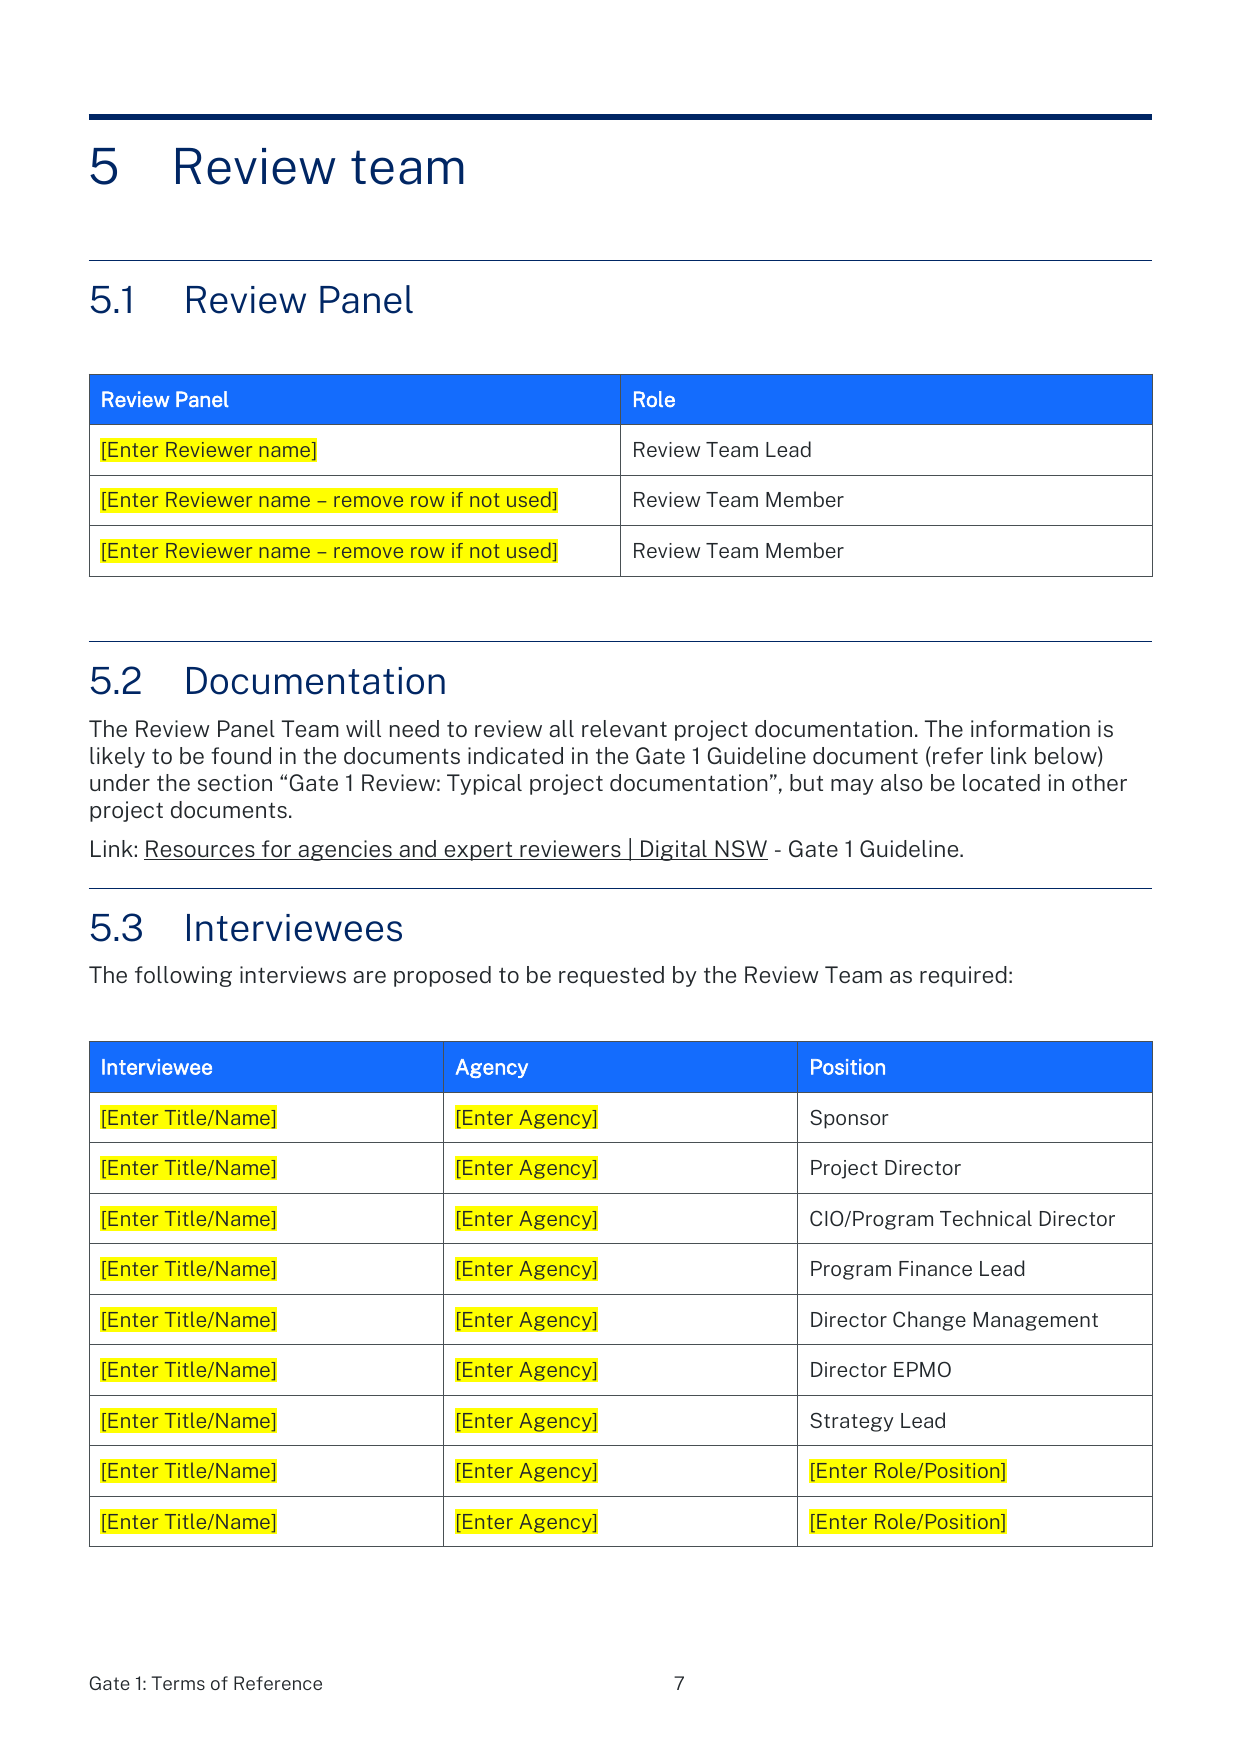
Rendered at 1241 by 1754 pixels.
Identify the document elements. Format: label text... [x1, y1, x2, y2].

table_header Role [621, 375, 1152, 424]
text The following interviews are proposed to be requested by the Review Team as required: [89, 962, 1152, 989]
table_cell [Enter Role/Position] [798, 1446, 1152, 1496]
table_cell Strategy Lead [798, 1396, 1152, 1445]
table_cell Director Change Management [798, 1295, 1152, 1344]
table_header Interviewee [90, 1042, 443, 1092]
table_cell Review Team Member [621, 476, 1152, 525]
table_cell [Enter Title/Name] [90, 1396, 443, 1445]
table_cell Review Team Lead [621, 425, 1152, 474]
subtitle Interviewees [89, 889, 1152, 949]
table_header Agency [444, 1042, 797, 1092]
table_cell Program Finance Lead [798, 1244, 1152, 1294]
table_cell [Enter Agency] [444, 1396, 797, 1445]
table_cell Director EPMO [798, 1345, 1152, 1395]
subtitle Documentation [89, 642, 1152, 703]
table_header Review Panel [90, 375, 620, 424]
table_cell Sponsor [798, 1093, 1152, 1142]
table_cell [Enter Title/Name] [90, 1345, 443, 1395]
table_cell [Enter Title/Name] [90, 1295, 443, 1344]
text The Review Panel Team will need to review all relevant project documentation. The information is likely to be found in the documents indicated in the Gate 1 Guideline document (refer link below) under the section “Gate 1 Review: Typical project documentation”, but may also be located in other project documents. [89, 715, 1152, 823]
table_cell [Enter Agency] [444, 1295, 797, 1344]
table_cell [Enter Title/Name] [90, 1497, 443, 1546]
subtitle Review Panel [89, 261, 1152, 322]
table_cell [Enter Agency] [444, 1345, 797, 1395]
table_cell [Enter Title/Name] [90, 1446, 443, 1496]
table_cell [Enter Role/Position] [798, 1497, 1152, 1546]
table_cell [Enter Reviewer name – remove row if not used] [90, 476, 620, 525]
table_cell [Enter Agency] [444, 1143, 797, 1193]
table_cell [Enter Title/Name] [90, 1093, 443, 1142]
table_cell [Enter Reviewer name] [90, 425, 620, 474]
text Link: Resources for agencies and expert reviewers | Digital NSW - Gate 1 Guideline. [89, 836, 1152, 863]
table_cell [Enter Agency] [444, 1093, 797, 1142]
table_cell [Enter Reviewer name – remove row if not used] [90, 526, 620, 576]
table_cell [Enter Agency] [444, 1497, 797, 1546]
table_cell [Enter Title/Name] [90, 1244, 443, 1294]
table_header Position [798, 1042, 1152, 1092]
table_cell Review Team Member [621, 526, 1152, 576]
subtitle Review team [89, 120, 1152, 195]
table_cell [Enter Agency] [444, 1446, 797, 1496]
table_cell CIO/Program Technical Director [798, 1194, 1152, 1243]
table_cell [Enter Title/Name] [90, 1143, 443, 1193]
table_cell [Enter Agency] [444, 1244, 797, 1294]
table_cell [Enter Agency] [444, 1194, 797, 1243]
table_cell [Enter Title/Name] [90, 1194, 443, 1243]
table_cell Project Director [798, 1143, 1152, 1193]
